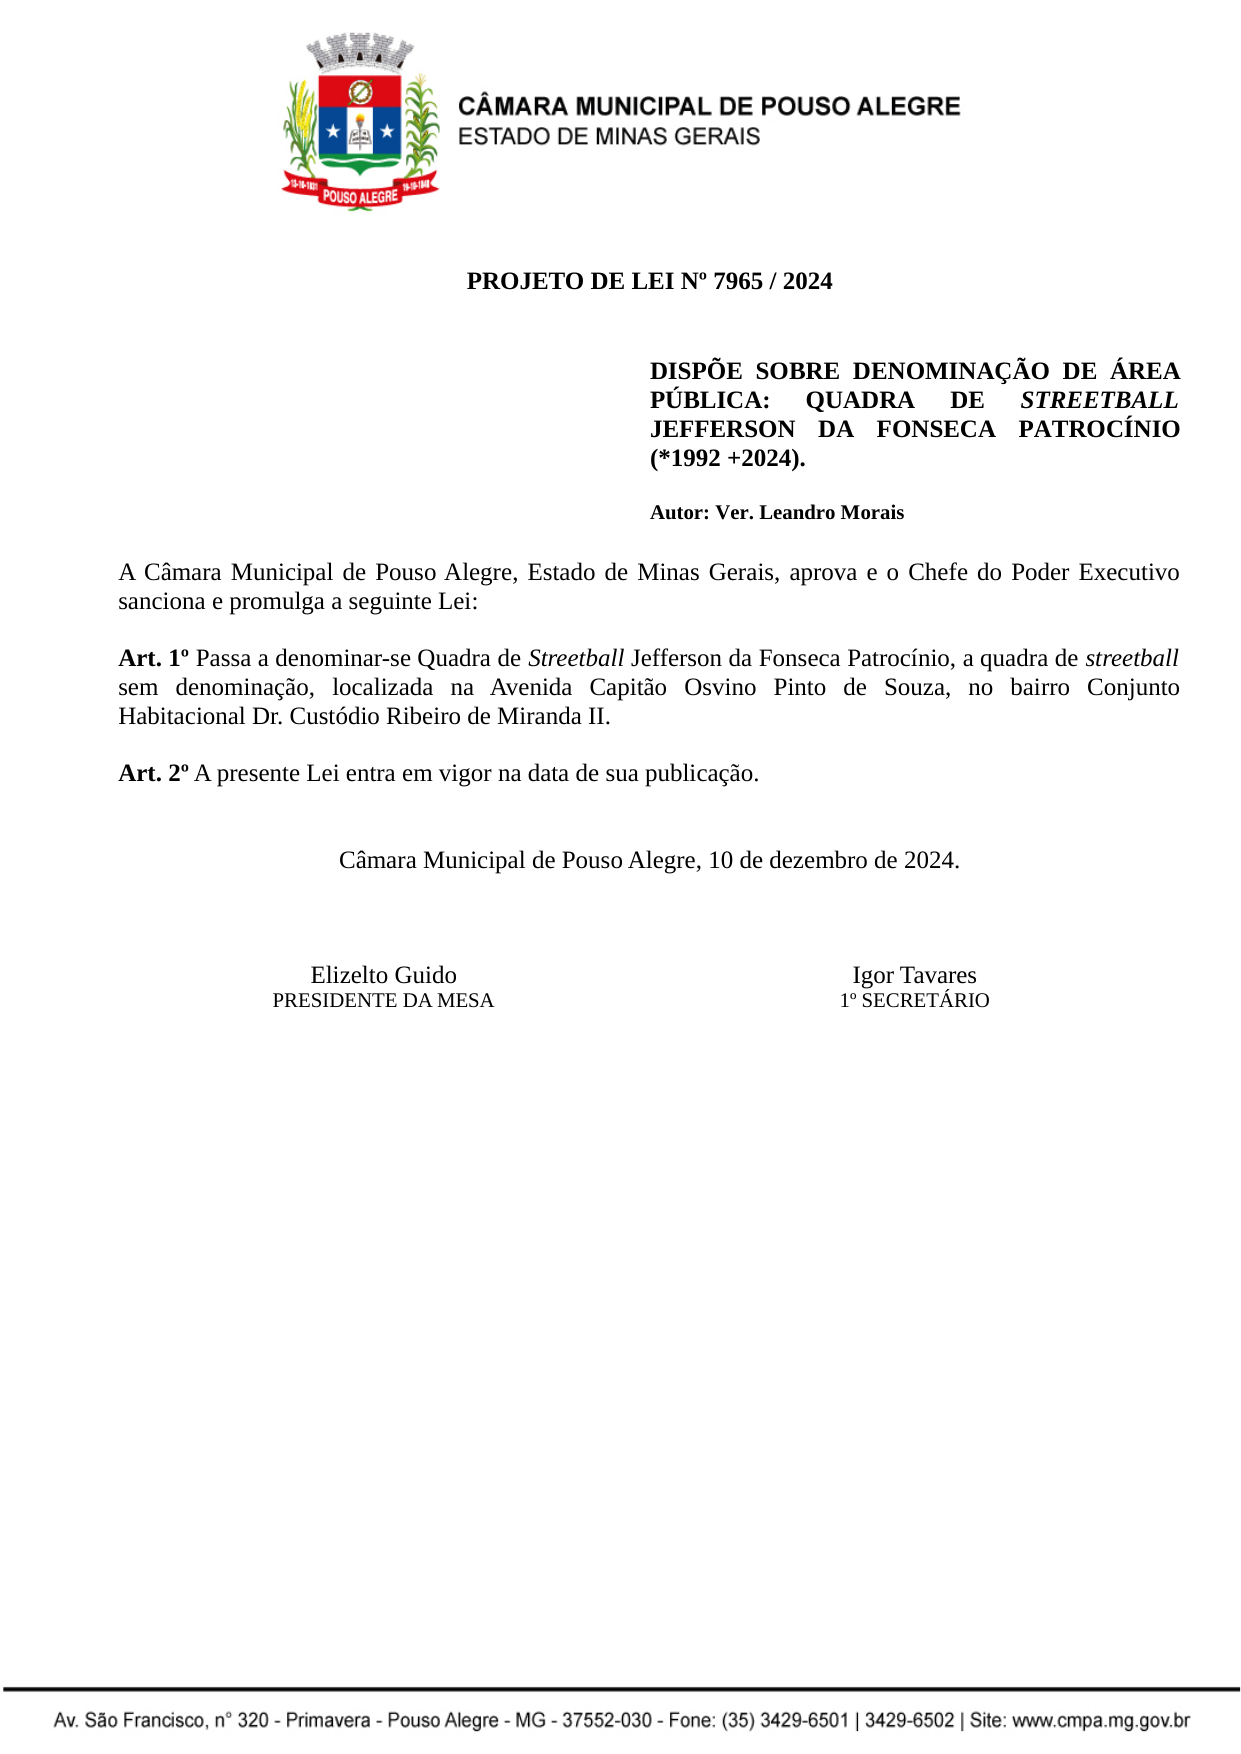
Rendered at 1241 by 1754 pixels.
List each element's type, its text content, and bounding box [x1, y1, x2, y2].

table_header Igor Tavares [649, 960, 1180, 988]
text Art. 1º Passa a denominar-se Quadra de Streetball Jefferson da Fonseca Patrocínio, a quadra de streetball sem denominação, localizada na Avenida Capitão Osvino Pinto de Souza, no bairro Conjunto Habitacional Dr. Custódio Ribeiro de Miranda II. [118, 643, 1181, 730]
text DISPÕE SOBRE DENOMINAÇÃO DE ÁREA PÚBLICA: QUADRA DE STREETBALL JEFFERSON DA FONSECA PATROCÍNIO (*1992 +2024). [650, 356, 1181, 471]
table_cell 1º SECRETÁRIO [649, 989, 1180, 1012]
text Art. 2º A presente Lei entra em vigor na data de sua publicação. [118, 758, 1181, 787]
text A Câmara Municipal de Pouso Alegre, Estado de Minas Gerais, aprova e o Chefe do Poder Executivo sanciona e promulga a seguinte Lei: [118, 557, 1181, 615]
table_header Elizelto Guido [118, 960, 649, 988]
text PROJETO DE LEI Nº 7965 / 2024 [118, 266, 1181, 294]
table_cell PRESIDENTE DA MESA [118, 989, 649, 1012]
text Câmara Municipal de Pouso Alegre, 10 de dezembro de 2024. [118, 845, 1181, 873]
text Autor: Ver. Leandro Morais [650, 500, 1181, 524]
picture [1, 4, 1241, 241]
picture [3, 1648, 1241, 1752]
